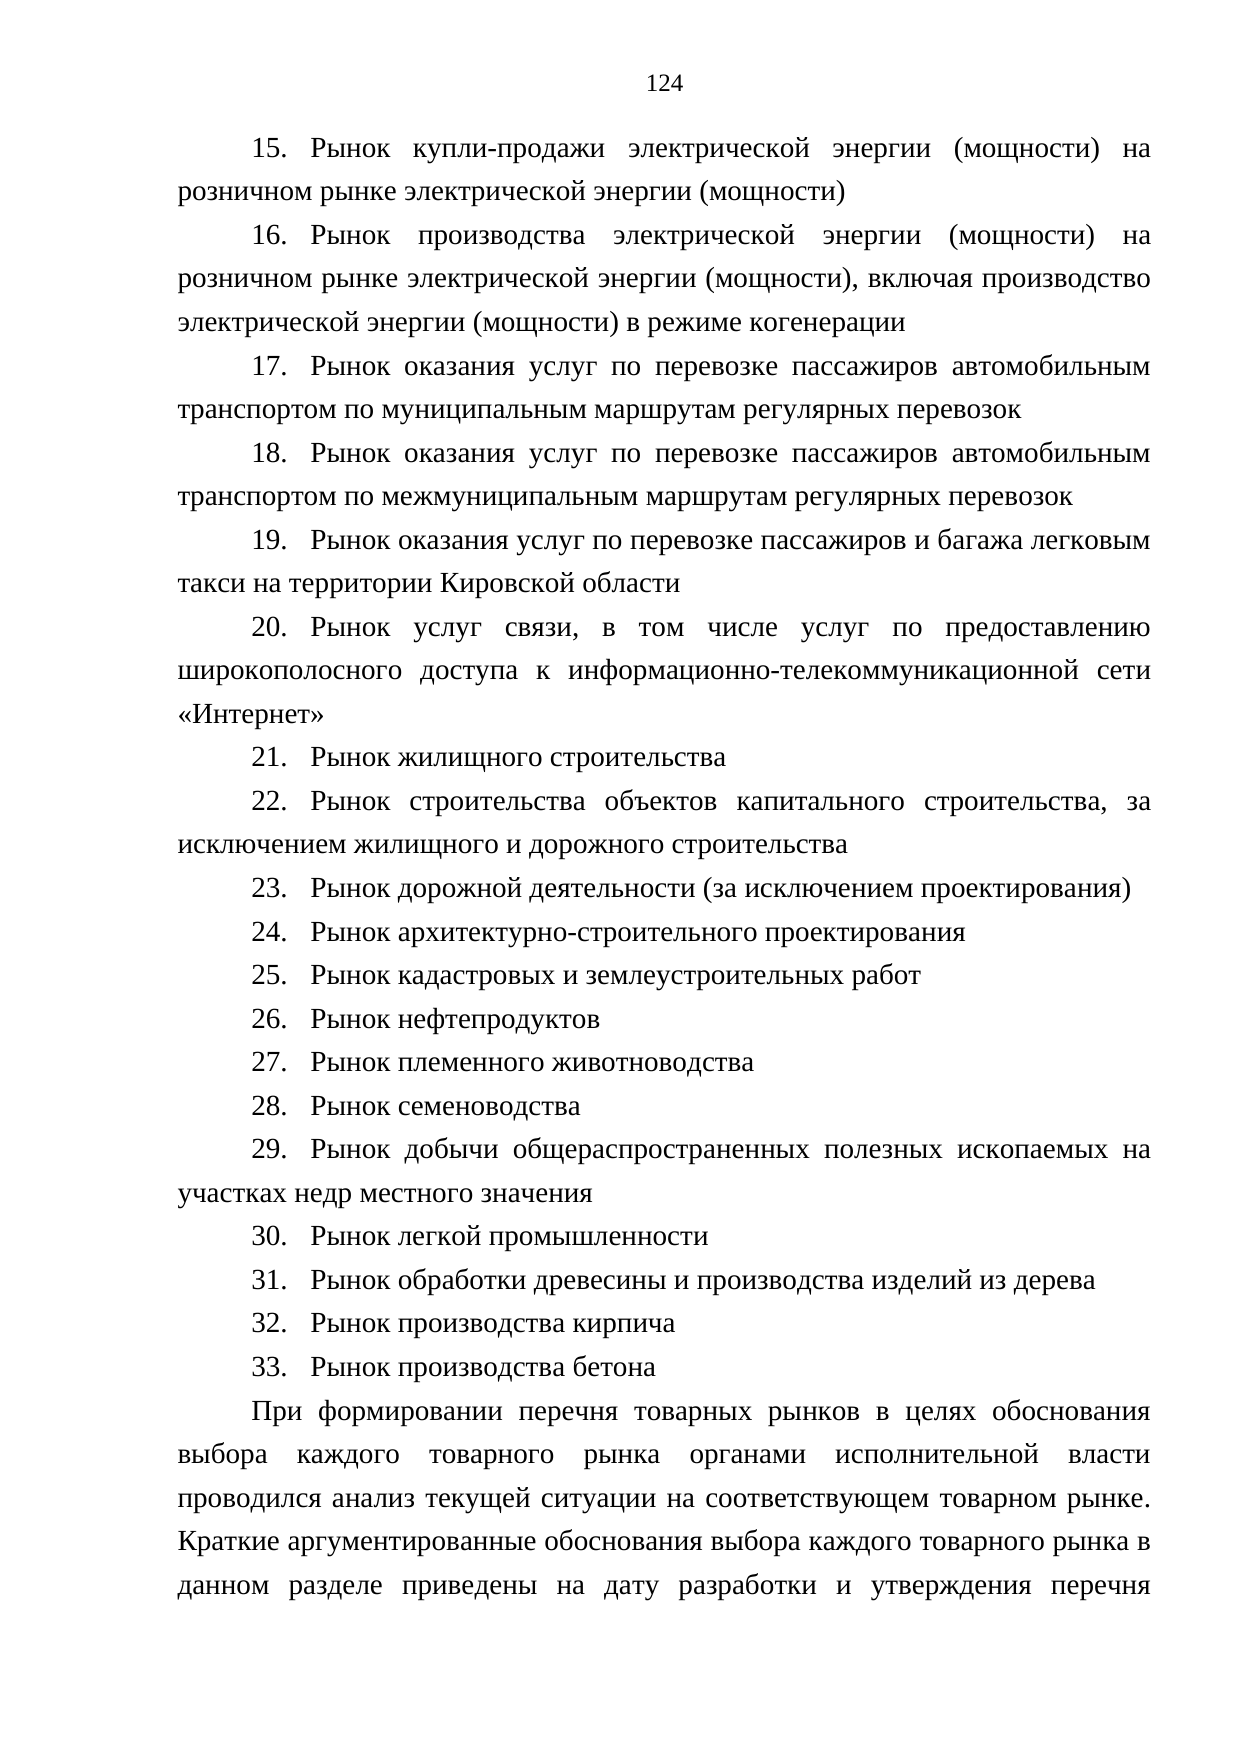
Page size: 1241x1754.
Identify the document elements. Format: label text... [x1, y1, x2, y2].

list Рынок купли-продажи электрической энергии (мощности) на розничном рынке электрической энергии (мощности) [177, 130, 1152, 207]
list Рынок производства электрической энергии (мощности) на розничном рынке электрической энергии (мощности), включая производство электрической энергии (мощности) в режиме когенерации [177, 217, 1152, 338]
list Рынок производства кирпича [177, 1306, 1152, 1339]
list Рынок нефтепродуктов [177, 1001, 1152, 1034]
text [177, 1393, 1152, 1600]
list Рынок производства бетона [177, 1349, 1152, 1383]
list Рынок добычи общераспространенных полезных ископаемых на участках недр местного значения [177, 1131, 1152, 1208]
list Рынок жилищного строительства [177, 739, 1152, 773]
list Рынок оказания услуг по перевозке пассажиров автомобильным транспортом по муниципальным маршрутам регулярных перевозок [177, 348, 1152, 425]
list Рынок дорожной деятельности (за исключением проектирования) [177, 870, 1152, 904]
list Рынок обработки древесины и производства изделий из дерева [177, 1262, 1152, 1296]
list Рынок племенного животноводства [177, 1044, 1152, 1078]
list Рынок оказания услуг по перевозке пассажиров автомобильным транспортом по межмуниципальным маршрутам регулярных перевозок [177, 435, 1152, 512]
list Рынок легкой промышленности [177, 1218, 1152, 1252]
list Рынок кадастровых и землеустроительных работ [177, 957, 1152, 991]
list Рынок строительства объектов капитального строительства, за исключением жилищного и дорожного строительства [177, 783, 1152, 860]
list Рынок оказания услуг по перевозке пассажиров и багажа легковым такси на территории Кировской области [177, 522, 1152, 599]
list Рынок услуг связи, в том числе услуг по предоставлению широкополосного доступа к информационно-телекоммуникационной сети «Интернет» [177, 609, 1152, 729]
list Рынок архитектурно-строительного проектирования [177, 914, 1152, 947]
list Рынок семеноводства [177, 1088, 1152, 1121]
